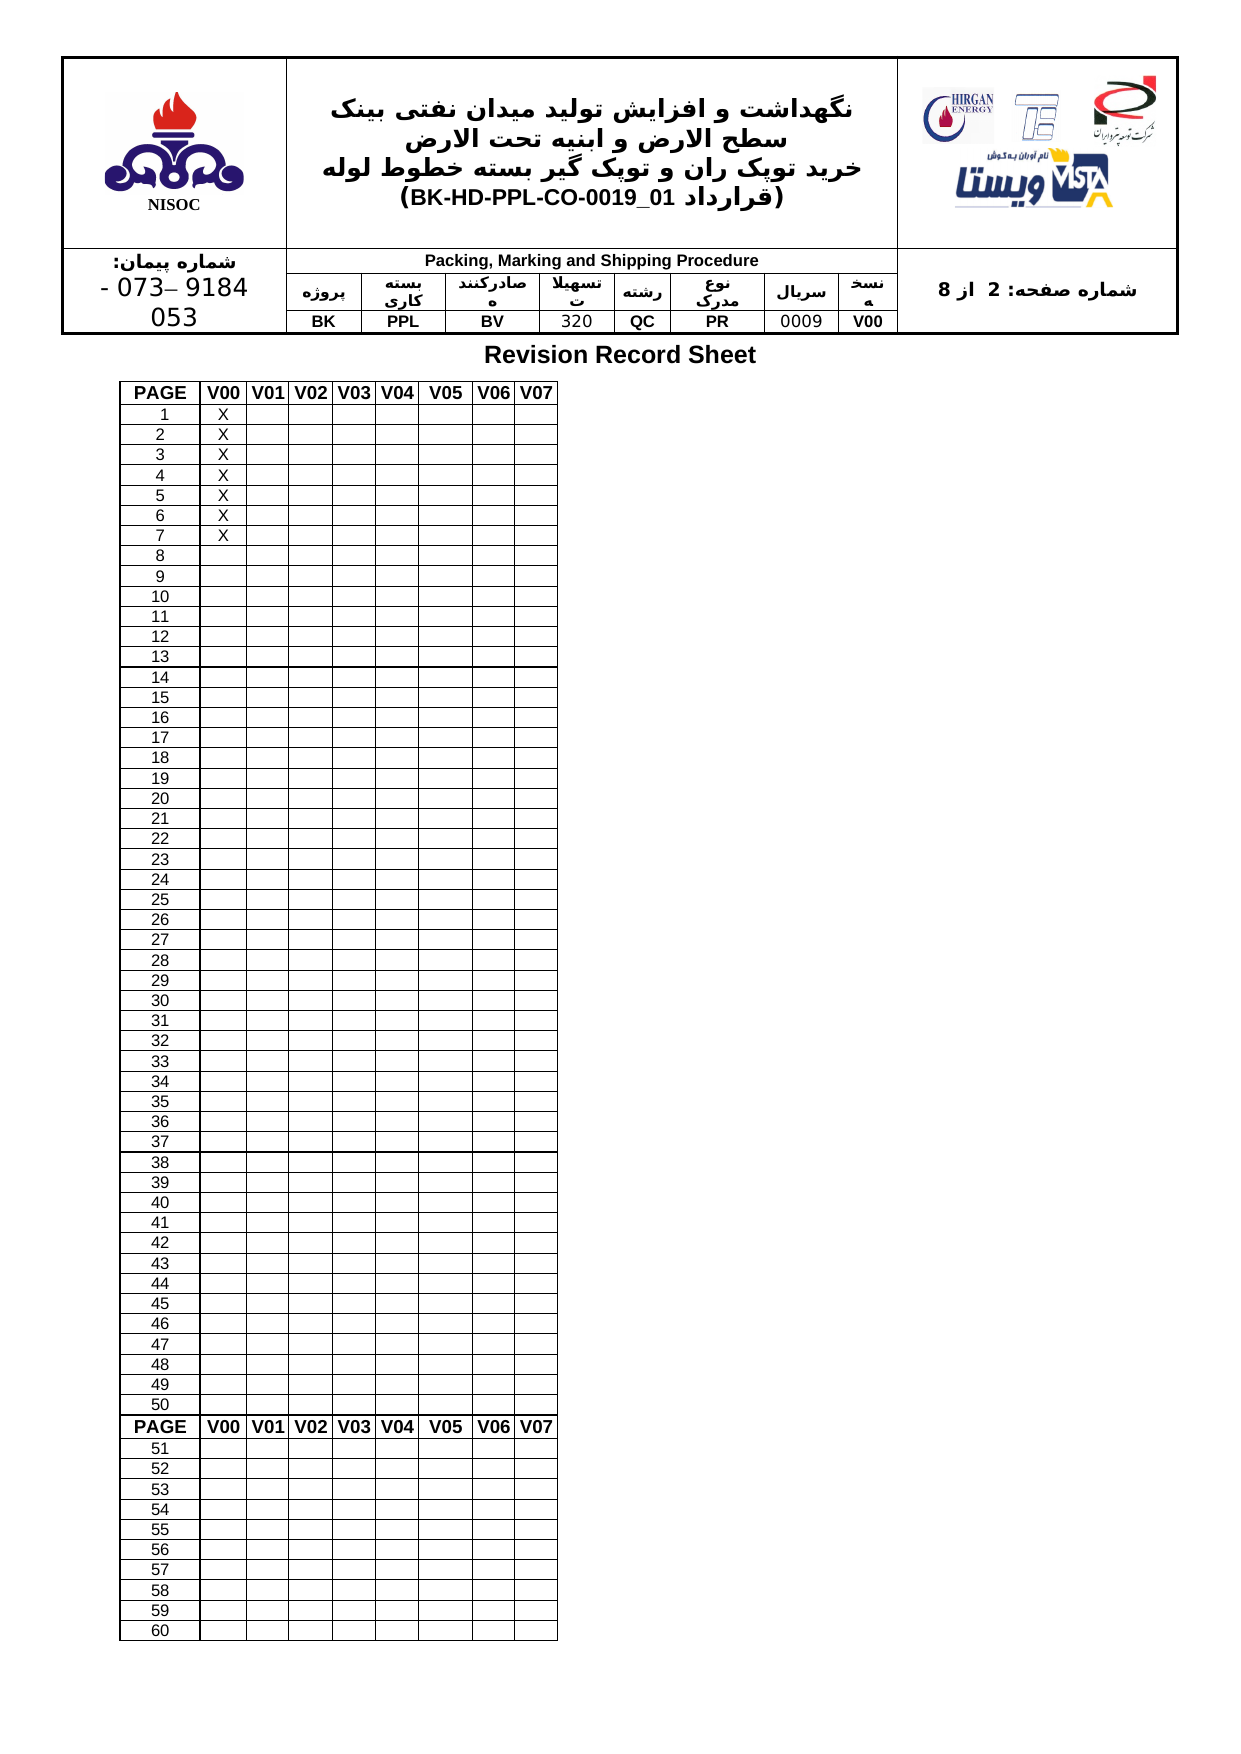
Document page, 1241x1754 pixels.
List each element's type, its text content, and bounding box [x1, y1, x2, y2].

table_cell [473, 566, 514, 586]
table_cell [333, 1092, 375, 1111]
table_cell [473, 971, 514, 990]
table_cell [419, 1153, 472, 1172]
table_cell [419, 566, 472, 586]
table_cell [333, 546, 375, 565]
table_cell [376, 425, 418, 444]
table_cell [201, 1051, 246, 1071]
table_cell [515, 1011, 557, 1030]
table_cell [473, 1153, 514, 1172]
table_cell X [201, 445, 246, 464]
table_cell [247, 1395, 288, 1414]
table_cell [473, 526, 514, 545]
table_cell [247, 1520, 288, 1539]
table_cell 32 [121, 1031, 199, 1050]
table_cell [515, 849, 557, 868]
table_cell [473, 1233, 514, 1252]
table_cell [515, 1132, 557, 1151]
table_cell [515, 587, 557, 606]
table_cell [419, 1031, 472, 1050]
table_cell [419, 445, 472, 464]
table_cell [201, 1031, 246, 1050]
table_cell [247, 526, 288, 545]
table_cell [289, 728, 332, 747]
table_cell [376, 1540, 418, 1559]
table_cell 52 [121, 1459, 199, 1478]
table_cell [515, 991, 557, 1010]
table_cell [289, 1560, 332, 1579]
table_cell 36 [121, 1112, 199, 1131]
table_cell [419, 748, 472, 767]
table_cell [247, 1479, 288, 1498]
table_cell [376, 1294, 418, 1313]
table_cell 7 [121, 526, 199, 545]
table_cell [289, 1621, 332, 1640]
table_cell [247, 1294, 288, 1313]
table_cell [289, 1072, 332, 1091]
table_cell [333, 809, 375, 828]
table_cell [473, 1580, 514, 1599]
table_cell [419, 486, 472, 505]
table_cell [289, 1375, 332, 1394]
table_cell [376, 870, 418, 889]
table_cell [515, 1540, 557, 1559]
table_cell [289, 647, 332, 666]
table_cell [289, 1355, 332, 1374]
table_cell 19 [121, 769, 199, 788]
table_header V05 [419, 382, 472, 404]
table_cell [473, 809, 514, 828]
table_cell [515, 546, 557, 565]
table_cell [473, 769, 514, 788]
table_cell [419, 1112, 472, 1131]
table_cell [201, 728, 246, 747]
table_cell X [201, 486, 246, 505]
table_cell [376, 930, 418, 949]
table_cell [515, 465, 557, 484]
table_cell [419, 1092, 472, 1111]
table_cell 25 [121, 890, 199, 909]
table_cell [473, 405, 514, 424]
table_cell [473, 748, 514, 767]
table_cell [419, 1479, 472, 1498]
table_cell [473, 1072, 514, 1091]
table_cell [201, 849, 246, 868]
table_cell 20 [121, 789, 199, 808]
table_cell [201, 1112, 246, 1131]
table_cell [473, 890, 514, 909]
table_cell 46 [121, 1314, 199, 1333]
table_cell [376, 566, 418, 586]
table_cell [201, 1274, 246, 1293]
table_cell [201, 971, 246, 990]
table_cell [201, 1580, 246, 1599]
table_cell [473, 1112, 514, 1131]
table_cell [419, 950, 472, 969]
table_cell 9 [121, 566, 199, 586]
table_cell [515, 1051, 557, 1071]
table_cell [201, 1500, 246, 1519]
table_cell [289, 688, 332, 707]
table_cell 11 [121, 607, 199, 626]
table_cell [201, 1520, 246, 1539]
table_cell 13 [121, 647, 199, 666]
table_cell [376, 627, 418, 646]
table_cell [473, 1294, 514, 1313]
table_cell 51 [121, 1439, 199, 1458]
table_cell [515, 668, 557, 687]
table_cell 48 [121, 1355, 199, 1374]
table_cell [247, 1051, 288, 1071]
table_cell [289, 1580, 332, 1599]
table_cell [376, 1459, 418, 1478]
table_cell [333, 1112, 375, 1131]
table_cell [473, 708, 514, 727]
table_cell [376, 728, 418, 747]
table_cell 1 [121, 405, 199, 424]
table_cell [333, 950, 375, 969]
table_cell [473, 930, 514, 949]
table_cell [376, 769, 418, 788]
table_cell [201, 829, 246, 848]
table_cell [289, 789, 332, 808]
table_cell [376, 971, 418, 990]
table_cell [247, 566, 288, 586]
table_cell [201, 1334, 246, 1353]
table_cell [515, 910, 557, 929]
table_cell [289, 1479, 332, 1498]
table_cell [419, 1395, 472, 1414]
table_cell [201, 1294, 246, 1313]
table_cell [247, 748, 288, 767]
table_cell [289, 1011, 332, 1030]
table_cell [376, 506, 418, 525]
table_cell [247, 930, 288, 949]
table_cell [247, 668, 288, 687]
table_cell [376, 829, 418, 848]
table_cell [376, 405, 418, 424]
table_cell [376, 1580, 418, 1599]
table_cell [201, 1011, 246, 1030]
table_cell [201, 708, 246, 727]
table_cell [289, 465, 332, 484]
table_cell 41 [121, 1213, 199, 1232]
table_cell [515, 1395, 557, 1414]
table_cell [419, 1375, 472, 1394]
table_header V02 [289, 1416, 332, 1438]
table_cell [247, 769, 288, 788]
table_cell [515, 1031, 557, 1050]
table_cell [515, 748, 557, 767]
table_cell 60 [121, 1621, 199, 1640]
table_header V05 [419, 1416, 472, 1438]
table_cell [376, 1132, 418, 1151]
table_cell [419, 1621, 472, 1640]
table_cell [419, 1580, 472, 1599]
table_cell [289, 769, 332, 788]
table_cell [376, 950, 418, 969]
table_cell [515, 708, 557, 727]
table_cell [515, 1153, 557, 1172]
table_cell [515, 1294, 557, 1313]
table_cell [419, 607, 472, 626]
table_cell [419, 708, 472, 727]
table_cell [376, 1233, 418, 1252]
table_cell [201, 1254, 246, 1273]
table_cell [515, 607, 557, 626]
table_cell [376, 1520, 418, 1539]
table_cell [419, 991, 472, 1010]
table_cell 47 [121, 1334, 199, 1353]
table_cell [333, 789, 375, 808]
table_cell [247, 1439, 288, 1458]
table_cell [515, 1314, 557, 1333]
table_cell [289, 1193, 332, 1212]
table_cell [289, 1031, 332, 1050]
table_cell [376, 1500, 418, 1519]
table_cell [419, 405, 472, 424]
table_cell [376, 1395, 418, 1414]
table_cell [201, 991, 246, 1010]
table_header V04 [376, 382, 418, 404]
table_cell [376, 1560, 418, 1579]
table_cell [333, 1621, 375, 1640]
table_cell [289, 445, 332, 464]
table_cell [376, 587, 418, 606]
table_cell [333, 1051, 375, 1071]
table_cell [247, 1274, 288, 1293]
table_cell [333, 1375, 375, 1394]
picture [104, 92, 244, 195]
table_cell [247, 1560, 288, 1579]
table_cell [289, 1540, 332, 1559]
table_cell [201, 890, 246, 909]
table_cell [333, 1213, 375, 1232]
table_cell [376, 1355, 418, 1374]
table_cell 57 [121, 1560, 199, 1579]
table_cell [201, 1375, 246, 1394]
table_cell [247, 708, 288, 727]
table_cell [473, 1132, 514, 1151]
table_cell [333, 1439, 375, 1458]
table_cell [419, 587, 472, 606]
table_cell [247, 486, 288, 505]
table_cell [515, 971, 557, 990]
table_cell [247, 647, 288, 666]
table_cell [333, 445, 375, 464]
table_header V00 [201, 1416, 246, 1438]
table_cell [333, 1580, 375, 1599]
table_cell 44 [121, 1274, 199, 1293]
table_cell [289, 708, 332, 727]
table_cell [201, 769, 246, 788]
table_cell 23 [121, 849, 199, 868]
table_cell [419, 546, 472, 565]
table_cell [289, 587, 332, 606]
table_cell [289, 1112, 332, 1131]
table_cell [333, 405, 375, 424]
table_cell [247, 1601, 288, 1620]
table_header V00 [201, 382, 246, 404]
table_cell [419, 1274, 472, 1293]
table_cell [289, 971, 332, 990]
table_cell [473, 1500, 514, 1519]
table_cell [333, 890, 375, 909]
table_cell [247, 1500, 288, 1519]
table_cell [289, 607, 332, 626]
table_cell [473, 1193, 514, 1212]
table_cell 28 [121, 950, 199, 969]
table_cell [376, 607, 418, 626]
table_cell [473, 688, 514, 707]
table_cell [247, 607, 288, 626]
table_cell [515, 1254, 557, 1273]
table_cell [289, 546, 332, 565]
table_cell [201, 1395, 246, 1414]
table_cell [289, 1132, 332, 1151]
table_cell [333, 1072, 375, 1091]
table_cell [333, 1395, 375, 1414]
table_cell [289, 1294, 332, 1313]
table_header V01 [247, 382, 288, 404]
table_cell [515, 950, 557, 969]
table_cell [376, 486, 418, 505]
table_cell [247, 1233, 288, 1252]
table_cell [333, 1560, 375, 1579]
table_cell [201, 1092, 246, 1111]
table_cell [289, 1051, 332, 1071]
table_cell [289, 668, 332, 687]
table_cell [419, 1051, 472, 1071]
table_cell [376, 1314, 418, 1333]
table_cell [515, 1355, 557, 1374]
table_cell [333, 1233, 375, 1252]
table_cell [247, 1459, 288, 1478]
table_cell [419, 1294, 472, 1313]
table_cell [473, 1011, 514, 1030]
table_cell [333, 910, 375, 929]
table_cell [333, 1334, 375, 1353]
table_cell [376, 1153, 418, 1172]
table_cell [473, 1621, 514, 1640]
table_cell [473, 1173, 514, 1192]
table_cell [419, 1520, 472, 1539]
table_cell [289, 1459, 332, 1478]
table_cell [247, 1355, 288, 1374]
table_cell [289, 1153, 332, 1172]
table_cell [515, 789, 557, 808]
picture [1093, 75, 1157, 147]
table_cell [289, 849, 332, 868]
table_cell [247, 890, 288, 909]
table_cell 5 [121, 486, 199, 505]
table_cell [201, 1193, 246, 1212]
table_cell [473, 1540, 514, 1559]
table_cell [201, 1621, 246, 1640]
table_cell [247, 425, 288, 444]
table_cell [247, 1193, 288, 1212]
table_cell [376, 647, 418, 666]
table_cell [201, 1132, 246, 1151]
table_cell [515, 1580, 557, 1599]
table_cell [333, 526, 375, 545]
table_cell [376, 1072, 418, 1091]
table_cell [376, 688, 418, 707]
table_cell [333, 506, 375, 525]
table_cell 55 [121, 1520, 199, 1539]
table_cell 49 [121, 1375, 199, 1394]
table_cell 58 [121, 1580, 199, 1599]
table_cell [201, 789, 246, 808]
table_cell [247, 829, 288, 848]
table_cell [201, 910, 246, 929]
table_cell [473, 849, 514, 868]
table_cell [419, 829, 472, 848]
table_cell [333, 1540, 375, 1559]
table_cell [473, 1213, 514, 1232]
table_cell [247, 1011, 288, 1030]
table_cell [247, 1173, 288, 1192]
table_cell [473, 1031, 514, 1050]
table_cell [333, 1132, 375, 1151]
table_cell [515, 526, 557, 545]
table_cell [333, 668, 375, 687]
table_cell [515, 1173, 557, 1192]
table_cell 59 [121, 1601, 199, 1620]
table_cell [419, 1439, 472, 1458]
table_header V04 [376, 1416, 418, 1438]
table_cell [473, 1274, 514, 1293]
table_cell [247, 1540, 288, 1559]
table_cell [515, 1479, 557, 1498]
table_cell [201, 627, 246, 646]
table_cell [333, 1601, 375, 1620]
table_cell 53 [121, 1479, 199, 1498]
table_cell [515, 627, 557, 646]
table_cell [473, 668, 514, 687]
table_cell [333, 708, 375, 727]
table_header V07 [515, 382, 557, 404]
table_cell 16 [121, 708, 199, 727]
table_cell [201, 809, 246, 828]
table_cell [376, 1439, 418, 1458]
table_cell [333, 486, 375, 505]
table_cell 14 [121, 668, 199, 687]
table_cell 38 [121, 1153, 199, 1172]
picture [954, 148, 1114, 208]
table_cell [289, 950, 332, 969]
table_cell [333, 1031, 375, 1050]
table_cell 15 [121, 688, 199, 707]
table_cell [419, 910, 472, 929]
table_cell [247, 849, 288, 868]
table_cell [515, 405, 557, 424]
table_cell [515, 486, 557, 505]
table_cell [419, 1072, 472, 1091]
picture [922, 87, 995, 144]
table_cell [247, 1580, 288, 1599]
table_cell [247, 910, 288, 929]
table_cell 39 [121, 1173, 199, 1192]
table_cell [419, 1011, 472, 1030]
table_cell [376, 748, 418, 767]
table_cell 54 [121, 1500, 199, 1519]
subtitle Revision Record Sheet [120, 340, 1120, 369]
table_header PAGE [121, 1416, 199, 1438]
table_header V03 [333, 1416, 375, 1438]
table_cell [333, 647, 375, 666]
table_cell [473, 950, 514, 969]
table_cell 45 [121, 1294, 199, 1313]
table_cell [515, 1375, 557, 1394]
table_cell [376, 991, 418, 1010]
table_cell [376, 890, 418, 909]
table_cell [201, 1153, 246, 1172]
table_cell [201, 1439, 246, 1458]
table_cell [201, 546, 246, 565]
table_cell [289, 870, 332, 889]
table_cell [376, 1051, 418, 1071]
table_cell [289, 1173, 332, 1192]
table_cell [201, 1213, 246, 1232]
table_cell [333, 829, 375, 848]
table_cell [289, 425, 332, 444]
table_cell [515, 1274, 557, 1293]
table_cell [473, 1479, 514, 1498]
table_cell [201, 1601, 246, 1620]
table_cell [419, 1254, 472, 1273]
table_cell [333, 1294, 375, 1313]
table_cell [376, 1092, 418, 1111]
table_cell 21 [121, 809, 199, 828]
table_cell [473, 607, 514, 626]
table_cell 34 [121, 1072, 199, 1091]
table_cell [289, 1092, 332, 1111]
table_cell [515, 1092, 557, 1111]
table_cell 30 [121, 991, 199, 1010]
table_cell X [201, 506, 246, 525]
table_header V07 [515, 1416, 557, 1438]
table_cell [201, 1560, 246, 1579]
table_cell 8 [121, 546, 199, 565]
table_cell [247, 1031, 288, 1050]
table_cell [289, 748, 332, 767]
table_cell 56 [121, 1540, 199, 1559]
table_cell [419, 506, 472, 525]
table_cell [333, 627, 375, 646]
table_cell [201, 748, 246, 767]
table_cell [376, 1011, 418, 1030]
table_cell [333, 1173, 375, 1192]
table_cell [419, 809, 472, 828]
table_cell [289, 910, 332, 929]
table_cell 42 [121, 1233, 199, 1252]
table_cell 17 [121, 728, 199, 747]
table_cell [419, 1500, 472, 1519]
table_cell [473, 647, 514, 666]
table_cell [247, 1092, 288, 1111]
table_cell [473, 910, 514, 929]
table_cell 6 [121, 506, 199, 525]
table_header PAGE [121, 382, 199, 404]
table_cell [376, 445, 418, 464]
table_cell 26 [121, 910, 199, 929]
table_cell [289, 1254, 332, 1273]
table_cell [247, 870, 288, 889]
table_cell [473, 991, 514, 1010]
table_cell [289, 566, 332, 586]
table_cell [247, 1621, 288, 1640]
table_cell [419, 1560, 472, 1579]
table_cell [247, 1112, 288, 1131]
table_cell [201, 688, 246, 707]
table_cell [333, 1479, 375, 1498]
table_cell [515, 1213, 557, 1232]
table_cell [515, 809, 557, 828]
table_cell [289, 506, 332, 525]
table_cell [376, 1254, 418, 1273]
table_cell [515, 1112, 557, 1131]
table_cell [333, 1500, 375, 1519]
table_cell [289, 930, 332, 949]
table_cell [289, 1274, 332, 1293]
table_cell [247, 1334, 288, 1353]
table_header V06 [473, 1416, 514, 1438]
table_cell [289, 890, 332, 909]
table_cell 40 [121, 1193, 199, 1212]
table_cell [247, 789, 288, 808]
table_cell [473, 789, 514, 808]
table_cell [419, 849, 472, 868]
table_cell [247, 950, 288, 969]
table_cell [201, 1072, 246, 1091]
table_cell X [201, 526, 246, 545]
table_cell [419, 1213, 472, 1232]
table_cell X [201, 405, 246, 424]
table_cell [419, 425, 472, 444]
table_cell [376, 809, 418, 828]
table_cell [376, 1375, 418, 1394]
table_cell [376, 1479, 418, 1498]
table_cell [473, 425, 514, 444]
table_cell [289, 991, 332, 1010]
table_cell [473, 1334, 514, 1353]
table_cell [289, 809, 332, 828]
table_cell [515, 1500, 557, 1519]
table_cell [419, 1334, 472, 1353]
table_cell [515, 930, 557, 949]
table_cell 10 [121, 587, 199, 606]
table_cell [473, 587, 514, 606]
table_cell [473, 1051, 514, 1071]
table_cell 29 [121, 971, 199, 990]
table_cell [419, 465, 472, 484]
table_cell [201, 870, 246, 889]
table_cell [376, 910, 418, 929]
table_cell [247, 405, 288, 424]
table_cell [515, 1601, 557, 1620]
table_header V02 [289, 382, 332, 404]
table_cell [473, 1395, 514, 1414]
table_cell [333, 1193, 375, 1212]
table_cell [247, 1375, 288, 1394]
table_cell [419, 1233, 472, 1252]
table_cell [515, 1072, 557, 1091]
table_cell [515, 647, 557, 666]
table_cell [419, 1459, 472, 1478]
table_cell [201, 1540, 246, 1559]
table_cell 3 [121, 445, 199, 464]
table_cell [473, 465, 514, 484]
table_cell [473, 1601, 514, 1620]
table_cell 31 [121, 1011, 199, 1030]
table_cell [515, 425, 557, 444]
table_header V01 [247, 1416, 288, 1438]
table_cell [289, 1500, 332, 1519]
table_cell [201, 668, 246, 687]
table_cell 12 [121, 627, 199, 646]
table_cell [289, 1520, 332, 1539]
table_cell [333, 748, 375, 767]
table_cell [473, 445, 514, 464]
table_cell 24 [121, 870, 199, 889]
table_cell [376, 668, 418, 687]
table_cell [419, 1314, 472, 1333]
table_cell [376, 789, 418, 808]
table_cell [419, 890, 472, 909]
table_cell [333, 1011, 375, 1030]
table_cell [289, 1395, 332, 1414]
table_cell [247, 506, 288, 525]
table_cell [376, 849, 418, 868]
table_cell [515, 1520, 557, 1539]
table_cell [419, 1355, 472, 1374]
table_cell [515, 769, 557, 788]
table_cell [201, 587, 246, 606]
table_cell [473, 627, 514, 646]
table_cell [333, 769, 375, 788]
table_cell [333, 1355, 375, 1374]
table_cell [473, 728, 514, 747]
table_cell [515, 870, 557, 889]
table_cell 27 [121, 930, 199, 949]
table_cell [515, 445, 557, 464]
table_cell [376, 526, 418, 545]
table_cell [515, 506, 557, 525]
table_cell [201, 1479, 246, 1498]
table_cell [333, 566, 375, 586]
table_cell [201, 1355, 246, 1374]
table_cell [247, 1132, 288, 1151]
table_cell [515, 1233, 557, 1252]
table_cell [247, 1314, 288, 1333]
table_cell [201, 930, 246, 949]
table_cell [247, 1254, 288, 1273]
table_cell [289, 1334, 332, 1353]
table_cell [419, 668, 472, 687]
table_cell [376, 1334, 418, 1353]
table_cell [333, 607, 375, 626]
table_cell [419, 769, 472, 788]
table_cell [376, 1601, 418, 1620]
table_cell [247, 546, 288, 565]
table_cell [419, 1173, 472, 1192]
table_cell [247, 1153, 288, 1172]
table_cell [201, 950, 246, 969]
table_cell X [201, 425, 246, 444]
table_header V03 [333, 382, 375, 404]
table_cell [515, 728, 557, 747]
table_cell [201, 647, 246, 666]
table_cell [247, 1072, 288, 1091]
table_cell [247, 445, 288, 464]
table_cell [376, 546, 418, 565]
table_cell [515, 1459, 557, 1478]
table_cell [376, 1193, 418, 1212]
table_cell [473, 1254, 514, 1273]
table_cell 37 [121, 1132, 199, 1151]
table_cell [333, 587, 375, 606]
table_cell [473, 506, 514, 525]
table_cell [289, 526, 332, 545]
table_cell [247, 1213, 288, 1232]
table_cell [473, 1375, 514, 1394]
table_cell 2 [121, 425, 199, 444]
table_cell [419, 1601, 472, 1620]
table_cell [419, 728, 472, 747]
table_cell 43 [121, 1254, 199, 1273]
table_cell [473, 546, 514, 565]
table_cell [376, 1112, 418, 1131]
table_cell [289, 829, 332, 848]
table_cell [473, 1355, 514, 1374]
table_cell [333, 465, 375, 484]
table_cell [515, 1621, 557, 1640]
table_cell [376, 1213, 418, 1232]
table_cell [419, 870, 472, 889]
table_cell [515, 829, 557, 848]
table_header V06 [473, 382, 514, 404]
table_cell [289, 1314, 332, 1333]
table_cell [247, 465, 288, 484]
table_cell [419, 627, 472, 646]
table_cell [247, 728, 288, 747]
table_cell [333, 991, 375, 1010]
table_cell [333, 1520, 375, 1539]
table_cell [376, 1173, 418, 1192]
table_cell [333, 1254, 375, 1273]
table_cell [419, 930, 472, 949]
table_cell [201, 566, 246, 586]
table_cell [473, 1092, 514, 1111]
table_cell [289, 486, 332, 505]
table_cell [247, 809, 288, 828]
table_cell [333, 930, 375, 949]
table_cell [201, 1314, 246, 1333]
table_cell [289, 405, 332, 424]
table_cell [515, 1439, 557, 1458]
table_cell [473, 1439, 514, 1458]
table_cell [333, 849, 375, 868]
table_cell [515, 1334, 557, 1353]
table_cell [515, 1560, 557, 1579]
table_cell 4 [121, 465, 199, 484]
table_cell [333, 1153, 375, 1172]
table_cell [473, 829, 514, 848]
table_cell [289, 1601, 332, 1620]
table_cell [201, 1233, 246, 1252]
table_cell [515, 890, 557, 909]
table_cell [333, 425, 375, 444]
table_cell [515, 1193, 557, 1212]
table_cell [247, 587, 288, 606]
table_cell 22 [121, 829, 199, 848]
table_cell [419, 1540, 472, 1559]
table_cell [247, 971, 288, 990]
table_cell [419, 688, 472, 707]
table_cell [247, 688, 288, 707]
table_cell X [201, 465, 246, 484]
table_cell [473, 1459, 514, 1478]
table_cell 35 [121, 1092, 199, 1111]
table_cell [333, 1274, 375, 1293]
table_cell [333, 870, 375, 889]
table_cell [333, 728, 375, 747]
table_cell [419, 647, 472, 666]
table_cell [419, 526, 472, 545]
table_cell [419, 1193, 472, 1212]
table_cell [247, 991, 288, 1010]
table_cell [289, 1233, 332, 1252]
table_cell [376, 1621, 418, 1640]
table_cell [473, 1560, 514, 1579]
table_cell [376, 465, 418, 484]
table_cell 50 [121, 1395, 199, 1414]
table_cell [515, 688, 557, 707]
table_cell [201, 1459, 246, 1478]
table_cell [201, 1173, 246, 1192]
table_cell [473, 870, 514, 889]
table_cell [419, 971, 472, 990]
table_cell 33 [121, 1051, 199, 1071]
table_cell [419, 1132, 472, 1151]
table_cell [473, 486, 514, 505]
table_cell [289, 627, 332, 646]
table_cell [473, 1520, 514, 1539]
table_cell [515, 566, 557, 586]
table_cell [376, 1031, 418, 1050]
table_cell [289, 1439, 332, 1458]
table_cell [333, 1314, 375, 1333]
table_cell [333, 971, 375, 990]
table_cell [201, 607, 246, 626]
table_cell [376, 708, 418, 727]
table_cell 18 [121, 748, 199, 767]
table_cell [289, 1213, 332, 1232]
table_cell [247, 627, 288, 646]
table_cell [333, 1459, 375, 1478]
table_cell [473, 1314, 514, 1333]
table_cell [376, 1274, 418, 1293]
table_cell [333, 688, 375, 707]
table_cell [419, 789, 472, 808]
